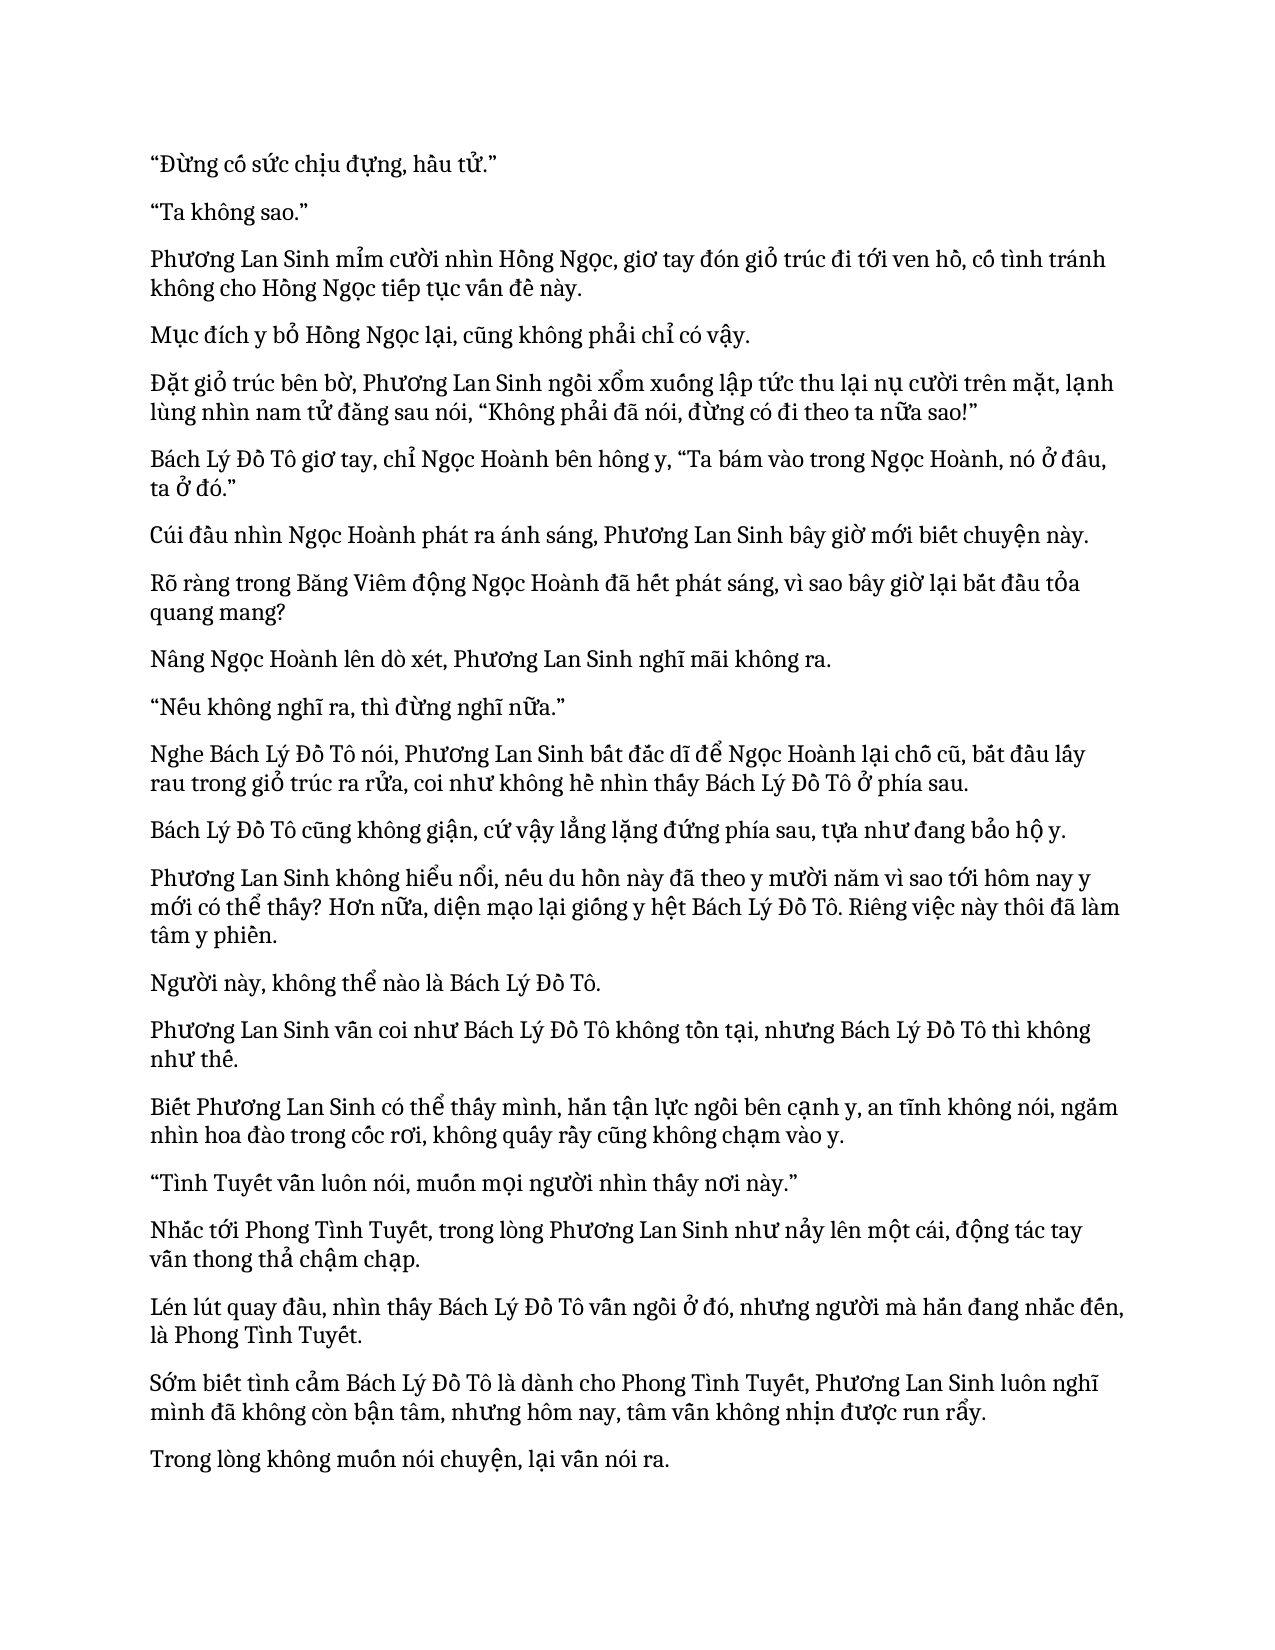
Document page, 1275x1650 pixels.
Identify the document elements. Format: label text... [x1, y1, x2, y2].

text “Đừng cố sức chịu đựng, hầu tử.” [150, 150, 1125, 179]
text Nhắc tới Phong Tình Tuyết, trong lòng Phương Lan Sinh như nảy lên một cái, động tác tay vẫn thong thả chậm chạp. [150, 1216, 1125, 1274]
text Sớm biết tình cảm Bách Lý Đồ Tô là dành cho Phong Tình Tuyết, Phương Lan Sinh luôn nghĩ mình đã không còn bận tâm, nhưng hôm nay, tâm vẫn không nhịn được run rẩy. [150, 1369, 1125, 1426]
text Phương Lan Sinh vẫn coi như Bách Lý Đồ Tô không tồn tại, nhưng Bách Lý Đồ Tô thì không như thế. [150, 1016, 1125, 1074]
text Phương Lan Sinh mỉm cười nhìn Hồng Ngọc, giơ tay đón giỏ trúc đi tới ven hồ, cố tình tránh không cho Hồng Ngọc tiếp tục vấn đề này. [150, 245, 1125, 302]
text Nghe Bách Lý Đồ Tô nói, Phương Lan Sinh bất đắc dĩ để Ngọc Hoành lại chỗ cũ, bắt đầu lấy rau trong giỏ trúc ra rửa, coi như không hề nhìn thấy Bách Lý Đồ Tô ở phía sau. [150, 740, 1125, 797]
text “Ta không sao.” [150, 197, 1125, 226]
text Nâng Ngọc Hoành lên dò xét, Phương Lan Sinh nghĩ mãi không ra. [150, 645, 1125, 674]
text Đặt giỏ trúc bên bờ, Phương Lan Sinh ngồi xổm xuống lập tức thu lại nụ cười trên mặt, lạnh lùng nhìn nam tử đằng sau nói, “Không phải đã nói, đừng có đi theo ta nữa sao!” [150, 369, 1125, 426]
text Biết Phương Lan Sinh có thể thấy mình, hắn tận lực ngồi bên cạnh y, an tĩnh không nói, ngắm nhìn hoa đào trong cốc rơi, không quấy rầy cũng không chạm vào y. [150, 1092, 1125, 1150]
text Trong lòng không muốn nói chuyện, lại vẫn nói ra. [150, 1445, 1125, 1474]
text Rõ ràng trong Băng Viêm động Ngọc Hoành đã hết phát sáng, vì sao bây giờ lại bắt đầu tỏa quang mang? [150, 569, 1125, 626]
text Mục đích y bỏ Hồng Ngọc lại, cũng không phải chỉ có vậy. [150, 321, 1125, 350]
text Phương Lan Sinh không hiểu nổi, nếu du hồn này đã theo y mười năm vì sao tới hôm nay y mới có thể thấy? Hơn nữa, diện mạo lại giống y hệt Bách Lý Đồ Tô. Riêng việc này thôi đã làm tâm y phiền. [150, 864, 1125, 950]
text “Tình Tuyết vẫn luôn nói, muốn mọi người nhìn thấy nơi này.” [150, 1169, 1125, 1197]
text Bách Lý Đồ Tô giơ tay, chỉ Ngọc Hoành bên hông y, “Ta bám vào trong Ngọc Hoành, nó ở đâu, ta ở đó.” [150, 445, 1125, 502]
text Lén lút quay đầu, nhìn thấy Bách Lý Đồ Tô vẫn ngồi ở đó, nhưng người mà hắn đang nhắc đến, là Phong Tình Tuyết. [150, 1292, 1125, 1350]
text Bách Lý Đồ Tô cũng không giận, cứ vậy lẳng lặng đứng phía sau, tựa như đang bảo hộ y. [150, 816, 1125, 845]
text “Nếu không nghĩ ra, thì đừng nghĩ nữa.” [150, 692, 1125, 721]
text Cúi đầu nhìn Ngọc Hoành phát ra ánh sáng, Phương Lan Sinh bây giờ mới biết chuyện này. [150, 521, 1125, 550]
text Người này, không thể nào là Bách Lý Đồ Tô. [150, 969, 1125, 997]
